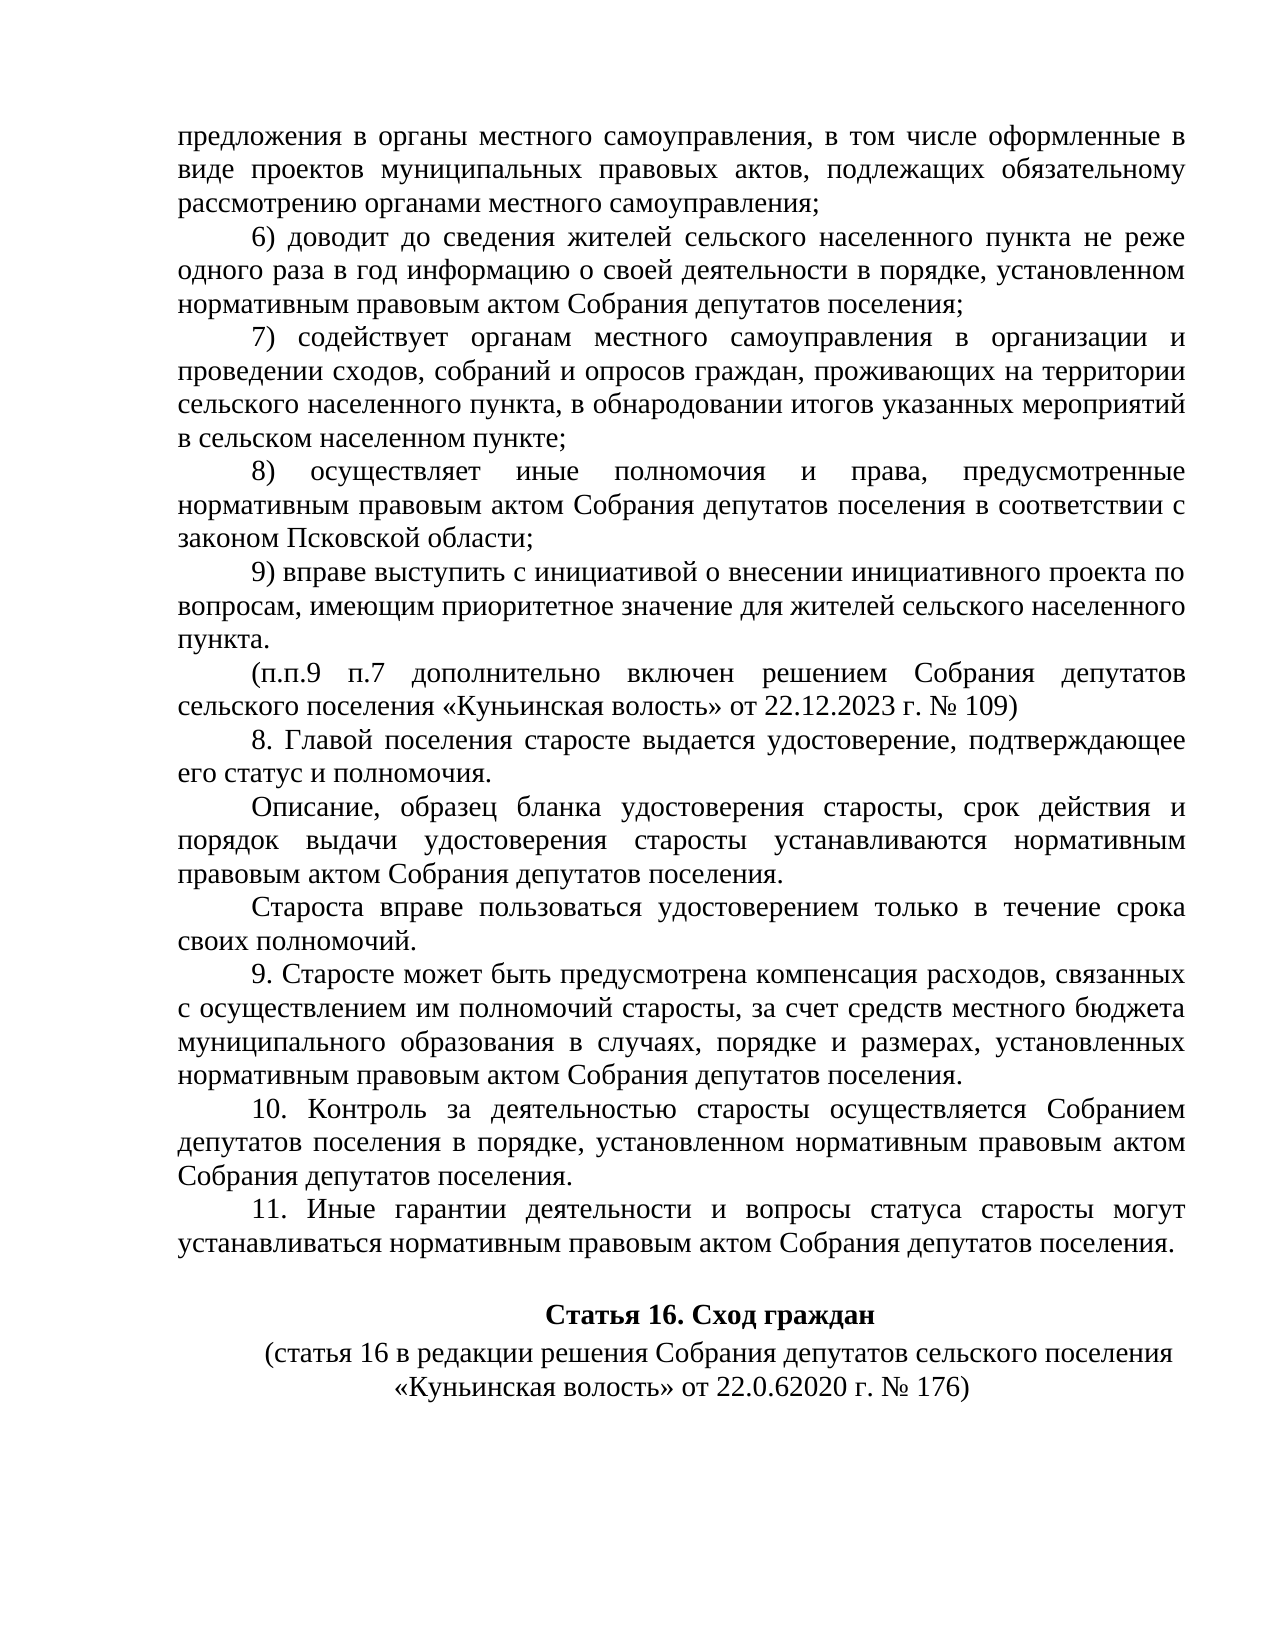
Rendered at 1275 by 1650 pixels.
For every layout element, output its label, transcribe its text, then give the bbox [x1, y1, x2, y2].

text 7) содействует органам местного самоуправления в организации и проведении сходов, собраний и опросов граждан, проживающих на территории сельского населенного пункта, в обнародовании итогов указанных мероприятий в сельском населенном пункте; [177, 319, 1186, 453]
text (п.п.9 п.7 дополнительно включен решением Собрания депутатов сельского поселения «Куньинская волость» от 22.12.2023 г. № 109) [177, 655, 1186, 722]
text 8) осуществляет иные полномочия и права, предусмотренные нормативным правовым актом Собрания депутатов поселения в соответствии с законом Псковской области; [177, 453, 1186, 554]
text Статья 16. Сход граждан [177, 1297, 1186, 1331]
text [177, 118, 1186, 219]
text 9. Старосте может быть предусмотрена компенсация расходов, связанных с осуществлением им полномочий старосты, за счет средств местного бюджета муниципального образования в случаях, порядке и размерах, установленных нормативным правовым актом Собрания депутатов поселения. [177, 957, 1186, 1091]
text 6) доводит до сведения жителей сельского населенного пункта не реже одного раза в год информацию о своей деятельности в порядке, установленном нормативным правовым актом Собрания депутатов поселения; [177, 219, 1186, 319]
text (статья 16 в редакции решения Собрания депутатов сельского поселения «Куньинская волость» от 22.0.62020 г. № 176) [177, 1336, 1186, 1403]
text 10. Контроль за деятельностью старосты осуществляется Собранием депутатов поселения в порядке, установленном нормативным правовым актом Собрания депутатов поселения. [177, 1091, 1186, 1191]
text 11. Иные гарантии деятельности и вопросы статуса старосты могут устанавливаться нормативным правовым актом Собрания депутатов поселения. [177, 1191, 1186, 1258]
text Описание, образец бланка удостоверения старосты, срок действия и порядок выдачи удостоверения старосты устанавливаются нормативным правовым актом Собрания депутатов поселения. [177, 789, 1186, 889]
text 9) вправе выступить с инициативой о внесении инициативного проекта по вопросам, имеющим приоритетное значение для жителей сельского населенного пункта. [177, 554, 1186, 655]
text 8. Главой поселения старосте выдается удостоверение, подтверждающее его статус и полномочия. [177, 722, 1186, 789]
text Староста вправе пользоваться удостоверением только в течение срока своих полномочий. [177, 889, 1186, 957]
